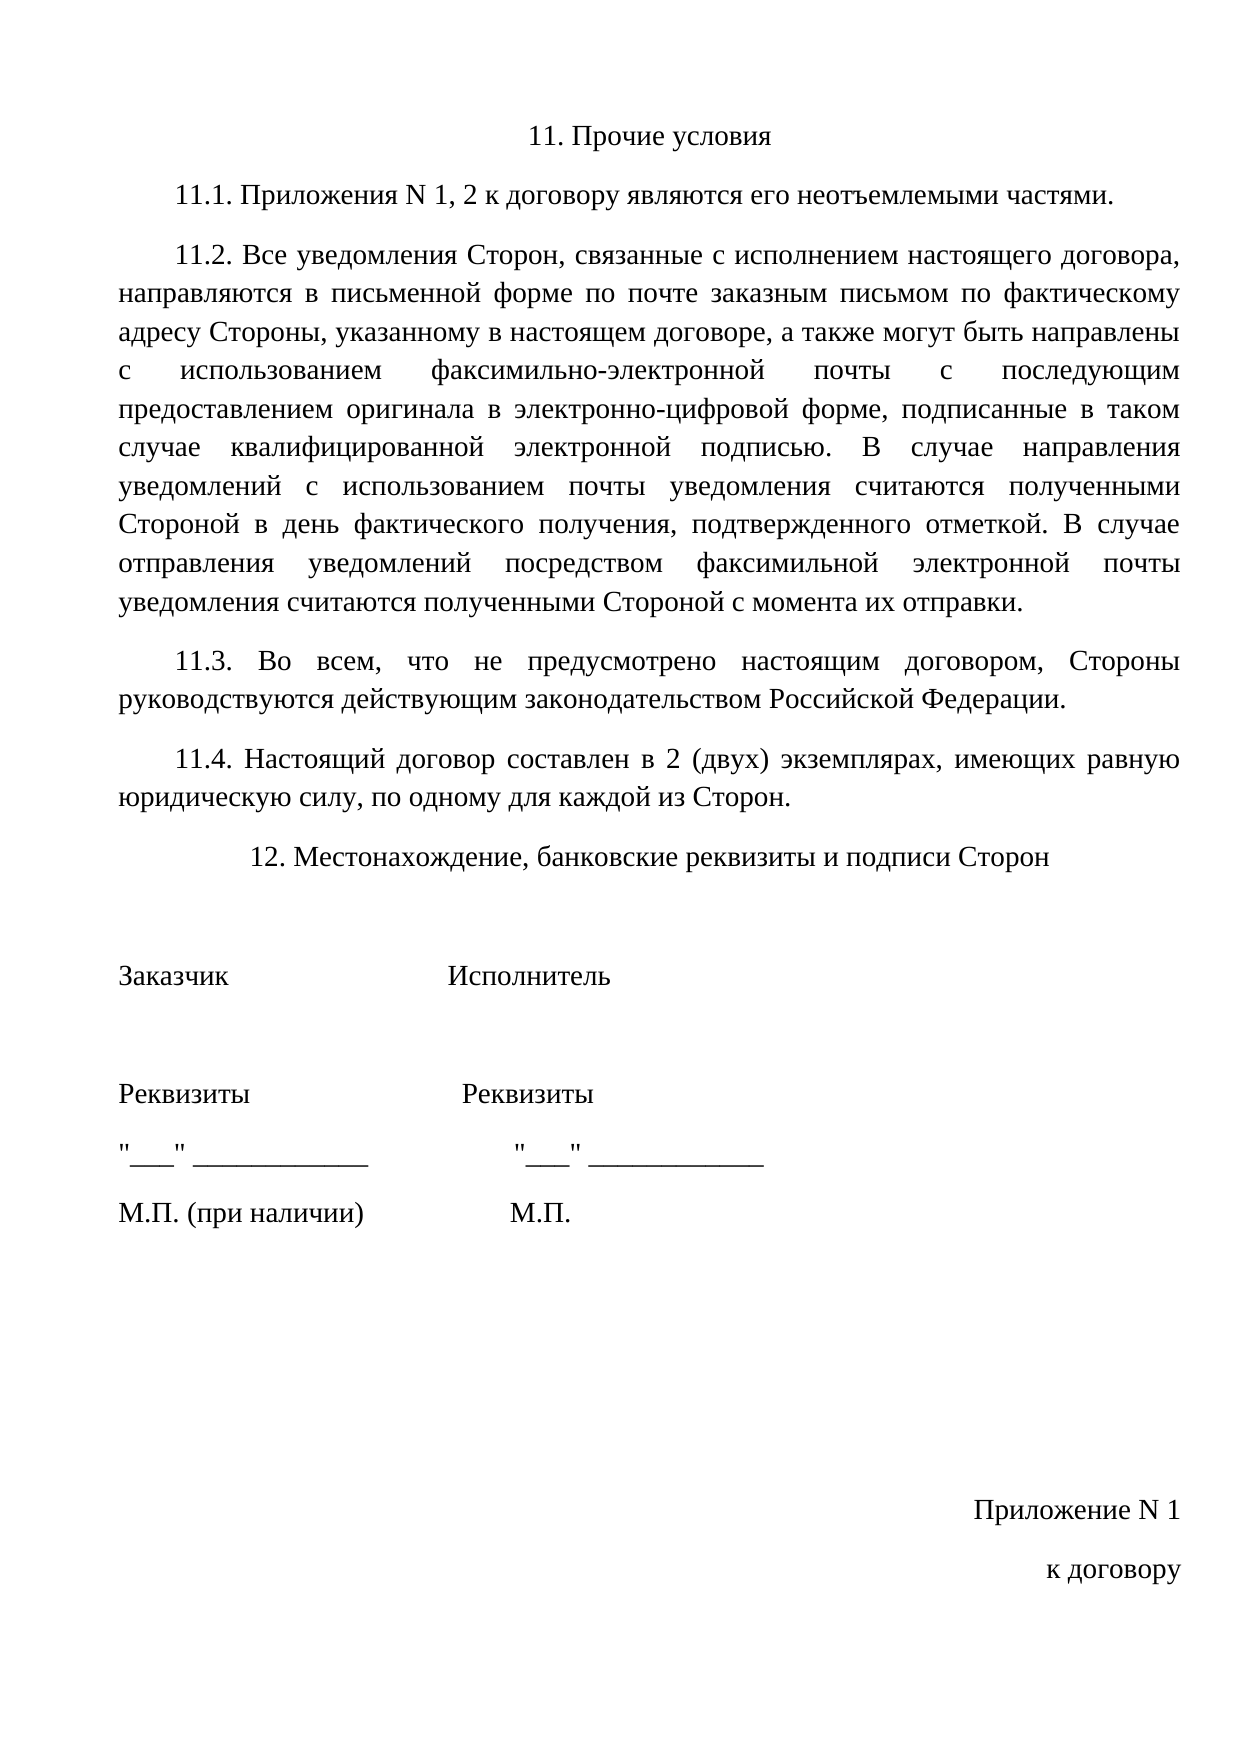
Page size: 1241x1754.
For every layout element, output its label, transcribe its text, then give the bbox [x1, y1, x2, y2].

text 12. Местонахождение, банковские реквизиты и подписи Сторон [118, 839, 1181, 872]
text Приложение N 1 [118, 1492, 1181, 1526]
text 11.3. Во всем, что не предусмотрено настоящим договором, Стороны руководствуются действующим законодательством Российской Федерации. [118, 643, 1181, 715]
text "___" ____________ "___" ____________ [118, 1136, 1181, 1169]
text Реквизиты Реквизиты [118, 1076, 1181, 1110]
text 11.2. Все уведомления Сторон, связанные с исполнением настоящего договора, направляются в письменной форме по почте заказным письмом по фактическому адресу Стороны, указанному в настоящем договоре, а также могут быть направлены с использованием факсимильно-электронной почты с последующим предоставлением оригинала в электронно-цифровой форме, подписанные в таком случае квалифицированной электронной подписью. В случае направления уведомлений с использованием почты уведомления считаются полученными Стороной в день фактического получения, подтвержденного отметкой. В случае отправления уведомлений посредством факсимильной электронной почты уведомления считаются полученными Стороной с момента их отправки. [118, 237, 1181, 617]
text Заказчик Исполнитель [118, 958, 1181, 991]
text М.П. (при наличии) М.П. [118, 1195, 1181, 1229]
text 11.4. Настоящий договор составлен в 2 (двух) экземплярах, имеющих равную юридическую силу, по одному для каждой из Сторон. [118, 741, 1181, 813]
text к договору [118, 1551, 1181, 1585]
text 11.1. Приложения N 1, 2 к договору являются его неотъемлемыми частями. [118, 177, 1181, 211]
text 11. Прочие условия [118, 118, 1181, 152]
